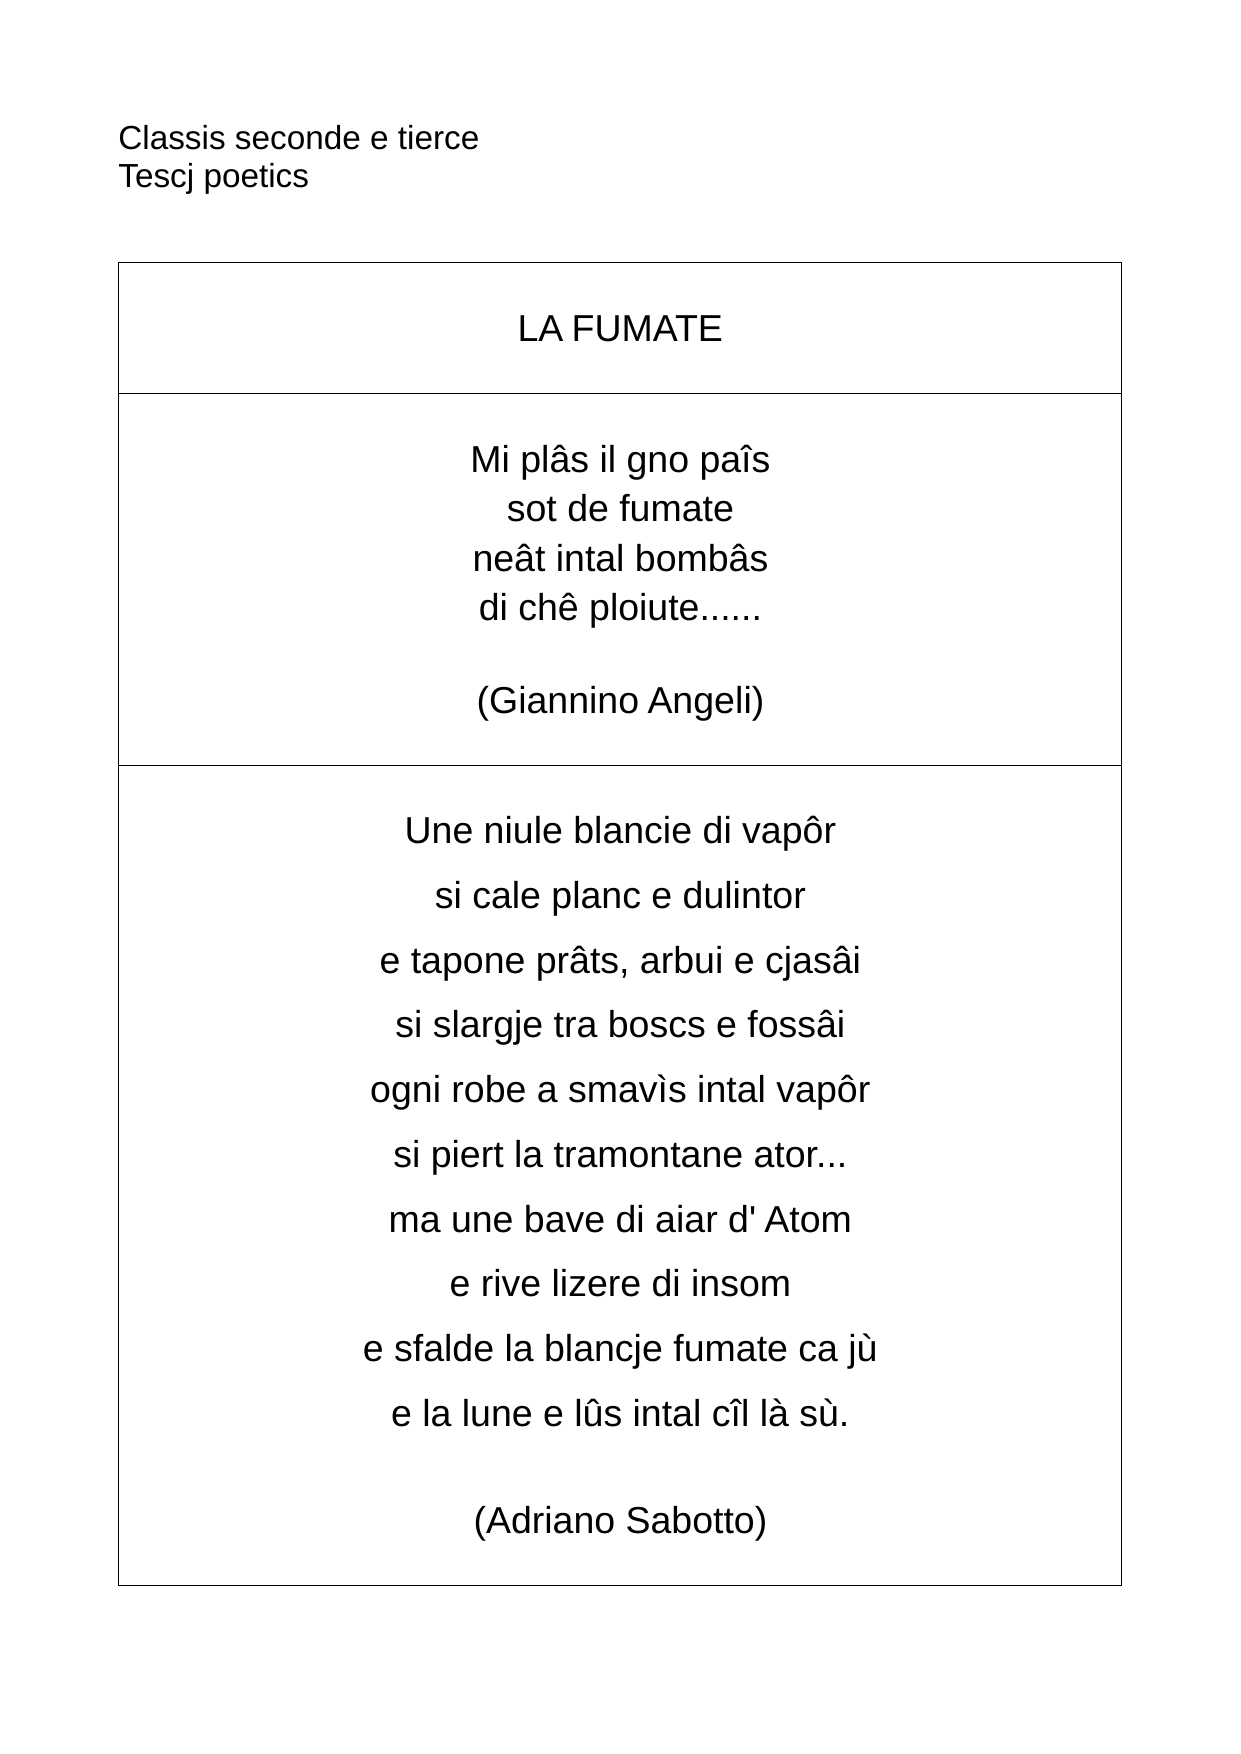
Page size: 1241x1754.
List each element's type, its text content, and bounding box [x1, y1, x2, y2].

table_header LA FUMATE [119, 263, 1121, 393]
text Tescj poetics [118, 157, 1122, 195]
table_cell Une niule blancie di vapôr si cale planc e dulintor e tapone prâts, arbui e cjasâi si slargje tra boscs e fossâi ogni robe a smavìs intal vapôr si piert la tramontane ator... ma une bave di aiar d' Atom e rive lizere di insom e sfalde la blancje fumate ca jù e la lune e lûs intal cîl là sù. (Adriano Sabotto) [119, 766, 1121, 1585]
table_cell Mi plâs il gno paîs sot de fumate neât intal bombâs di chê ploiute...... (Giannino Angeli) [119, 394, 1121, 764]
text Classis seconde e tierce [118, 118, 1122, 157]
